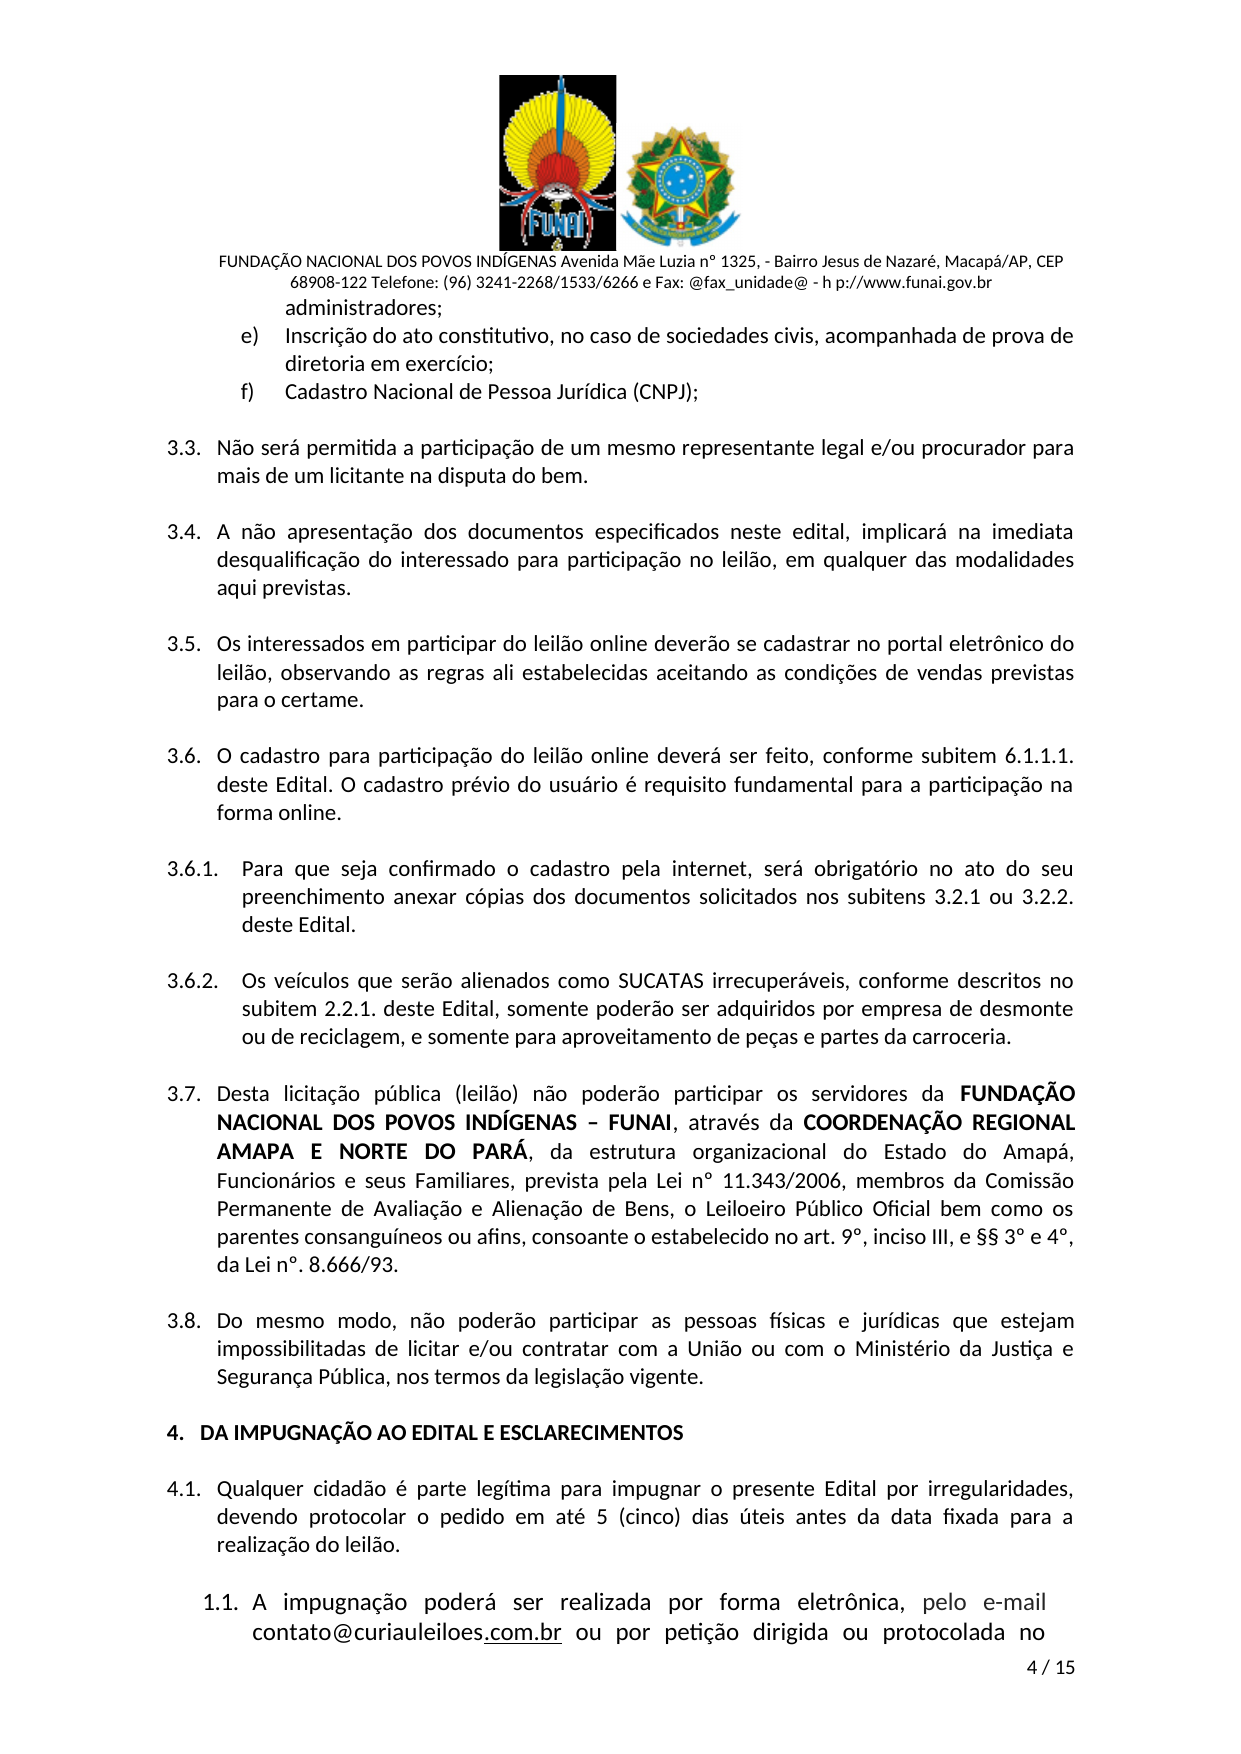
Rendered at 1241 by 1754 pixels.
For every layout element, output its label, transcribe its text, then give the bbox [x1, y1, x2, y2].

picture [616, 123, 743, 250]
list Cadastro Nacional de Pessoa Jurídica (CNPJ); [241, 377, 1076, 405]
list Qualquer cidadão é parte legítima para impugnar o presente Edital por irregularidades, devendo protocolar o pedido em até 5 (cinco) dias úteis antes da data fixada para a realização do leilão. [167, 1474, 1076, 1558]
list Do mesmo modo, não poderão participar as pessoas físicas e jurídicas que estejam impossibilitadas de licitar e/ou contratar com a União ou com o Ministério da Justiça e Segurança Pública, nos termos da legislação vigente. [167, 1306, 1076, 1390]
list Não será permitida a participação de um mesmo representante legal e/ou procurador para mais de um licitante na disputa do bem. [167, 433, 1076, 489]
list Os veículos que serão alienados como SUCATAS irrecuperáveis, conforme descritos no subitem 2.2.1. deste Edital, somente poderão ser adquiridos por empresa de desmonte ou de reciclagem, e somente para aproveitamento de peças e partes da carroceria. [167, 966, 1076, 1050]
list Os interessados em participar do leilão online deverão se cadastrar no portal eletrônico do leilão, observando as regras ali estabelecidas aceitando as condições de vendas previstas para o certame. [167, 629, 1076, 714]
list Para que seja confirmado o cadastro pela internet, será obrigatório no ato do seu preenchimento anexar cópias dos documentos solicitados nos subitens 3.2.1 ou 3.2.2. deste Edital. [167, 854, 1076, 938]
list DA IMPUGNAÇÃO AO EDITAL E ESCLARECIMENTOS [167, 1418, 1076, 1446]
list Desta licitação pública (leilão) não poderão participar os servidores da FUNDAÇÃO NACIONAL DOS POVOS INDÍGENAS – FUNAI, através da COORDENAÇÃO REGIONAL AMAPA E NORTE DO PARÁ, da estrutura organizacional do Estado do Amapá, Funcionários e seus Familiares, prevista pela Lei nº 11.343/2006, membros da Comissão Permanente de Avaliação e Alienação de Bens, o Leiloeiro Público Oficial bem como os parentes consanguíneos ou afins, consoante o estabelecido no art. 9º, inciso III, e §§ 3º e 4º, da Lei nº. 8.666/93. [167, 1078, 1076, 1278]
list O cadastro para participação do leilão online deverá ser feito, conforme subitem 6.1.1.1. deste Edital. O cadastro prévio do usuário é requisito fundamental para a participação na forma online. [167, 742, 1076, 826]
list A não apresentação dos documentos especificados neste edital, implicará na imediata desqualificação do interessado para participação no leilão, em qualquer das modalidades aqui previstas. [167, 517, 1076, 602]
list Inscrição do ato constitutivo, no caso de sociedades civis, acompanhada de prova de diretoria em exercício; [241, 321, 1076, 377]
